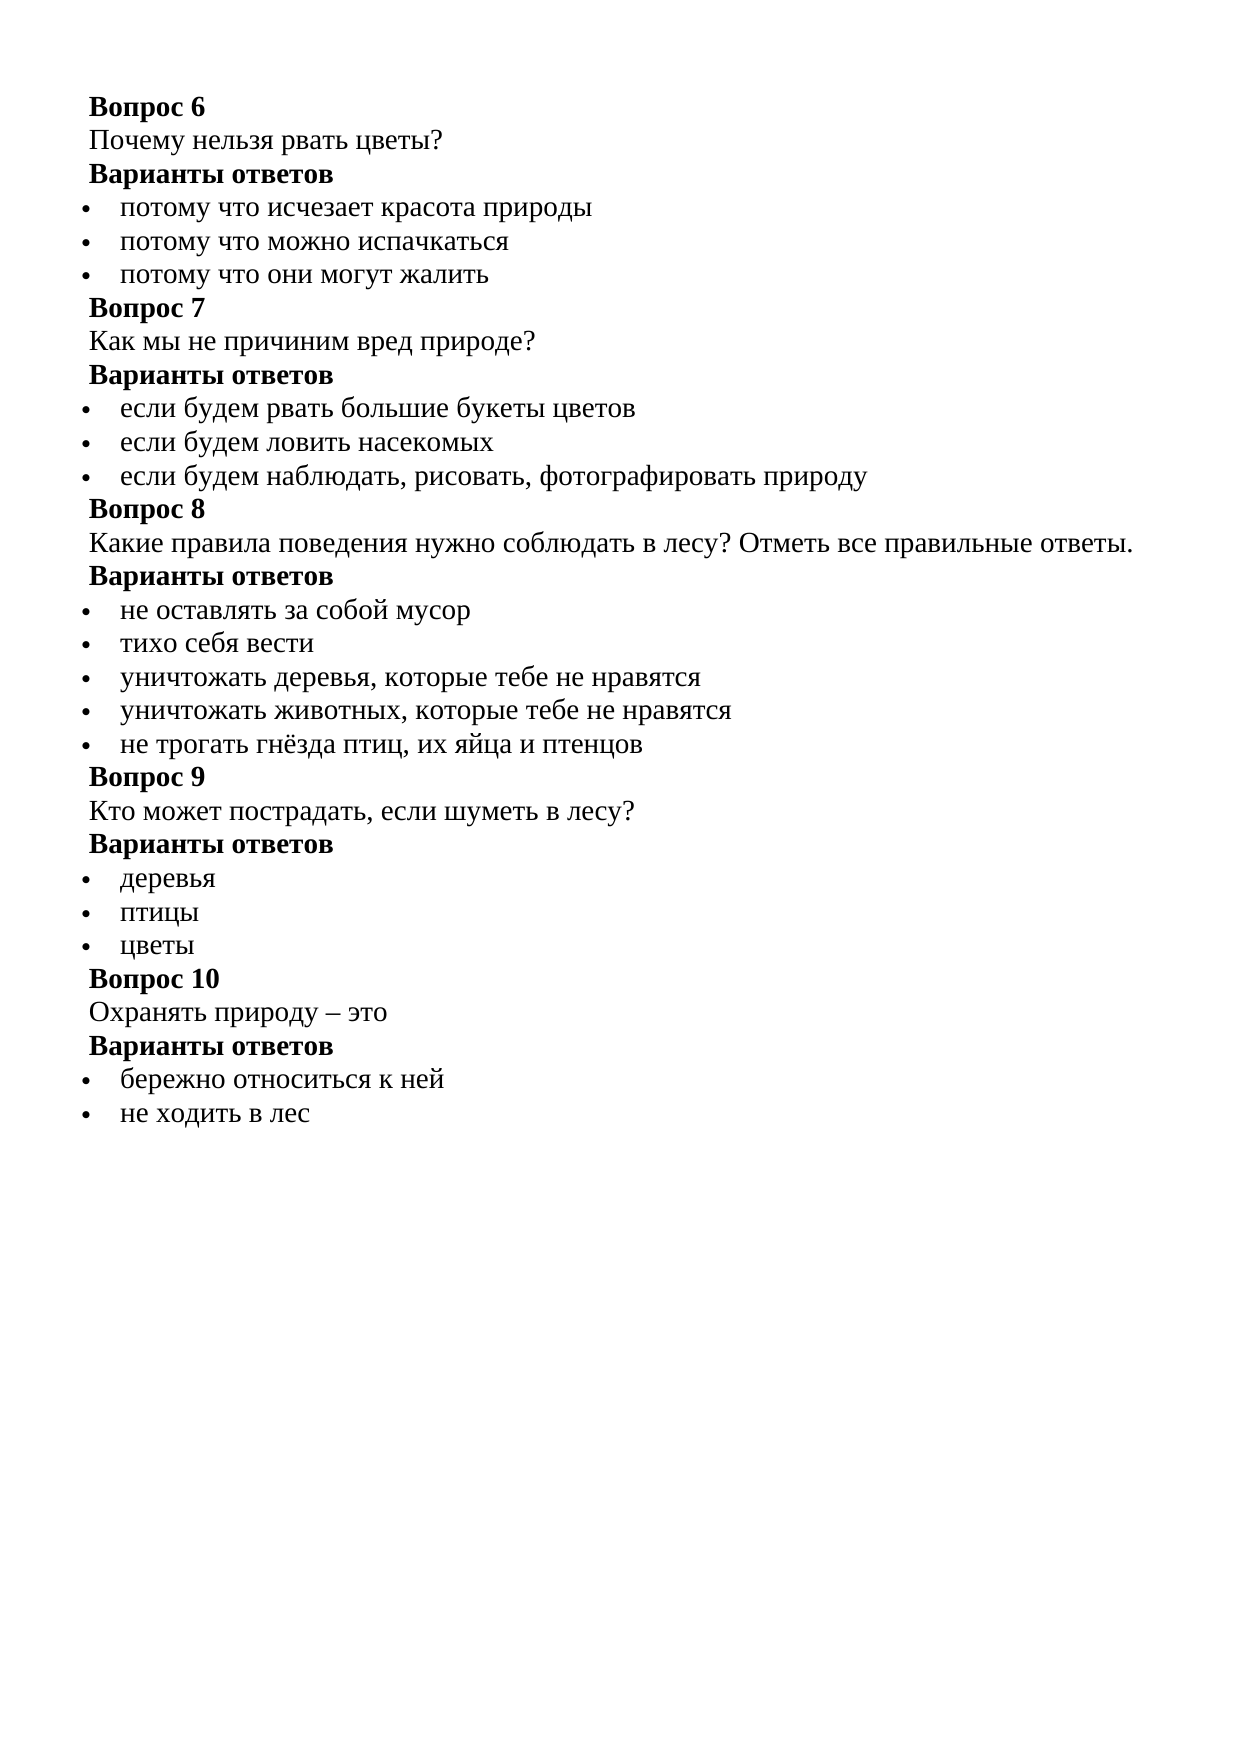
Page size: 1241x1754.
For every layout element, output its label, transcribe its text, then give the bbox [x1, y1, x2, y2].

list бережно относиться к ней [82, 1061, 1152, 1095]
text Какие правила поведения нужно соблюдать в лесу? Отметь все правильные ответы. [89, 525, 1152, 558]
list деревья [82, 860, 1152, 894]
list не трогать гнёзда птиц, их яйца и птенцов [82, 726, 1152, 759]
text Как мы не причиним вред природе? [89, 323, 1152, 357]
list птицы [82, 894, 1152, 927]
list тихо себя вести [82, 625, 1152, 659]
list не ходить в лес [82, 1095, 1152, 1128]
text Вопрос 10 [89, 961, 1152, 994]
list цветы [82, 927, 1152, 961]
text Вопрос 9 [89, 759, 1152, 793]
list если будем рвать большие букеты цветов [82, 391, 1152, 424]
text Варианты ответов [89, 827, 1152, 860]
list если будем ловить насекомых [82, 424, 1152, 458]
list потому что можно испачкаться [82, 223, 1152, 256]
list потому что они могут жалить [82, 256, 1152, 290]
text Кто может пострадать, если шуметь в лесу? [89, 793, 1152, 827]
text Варианты ответов [89, 357, 1152, 391]
text Варианты ответов [89, 558, 1152, 592]
text Варианты ответов [89, 1028, 1152, 1061]
list уничтожать деревья, которые тебе не нравятся [82, 659, 1152, 692]
list если будем наблюдать, рисовать, фотографировать природу [82, 458, 1152, 491]
list уничтожать животных, которые тебе не нравятся [82, 692, 1152, 726]
list не оставлять за собой мусор [82, 592, 1152, 625]
text Варианты ответов [89, 156, 1152, 189]
list потому что исчезает красота природы [82, 189, 1152, 223]
text Вопрос 7 [89, 290, 1152, 323]
text Охранять природу – это [89, 994, 1152, 1028]
text Вопрос 6 [89, 89, 1152, 122]
text Вопрос 8 [89, 491, 1152, 525]
text Почему нельзя рвать цветы? [89, 122, 1152, 156]
